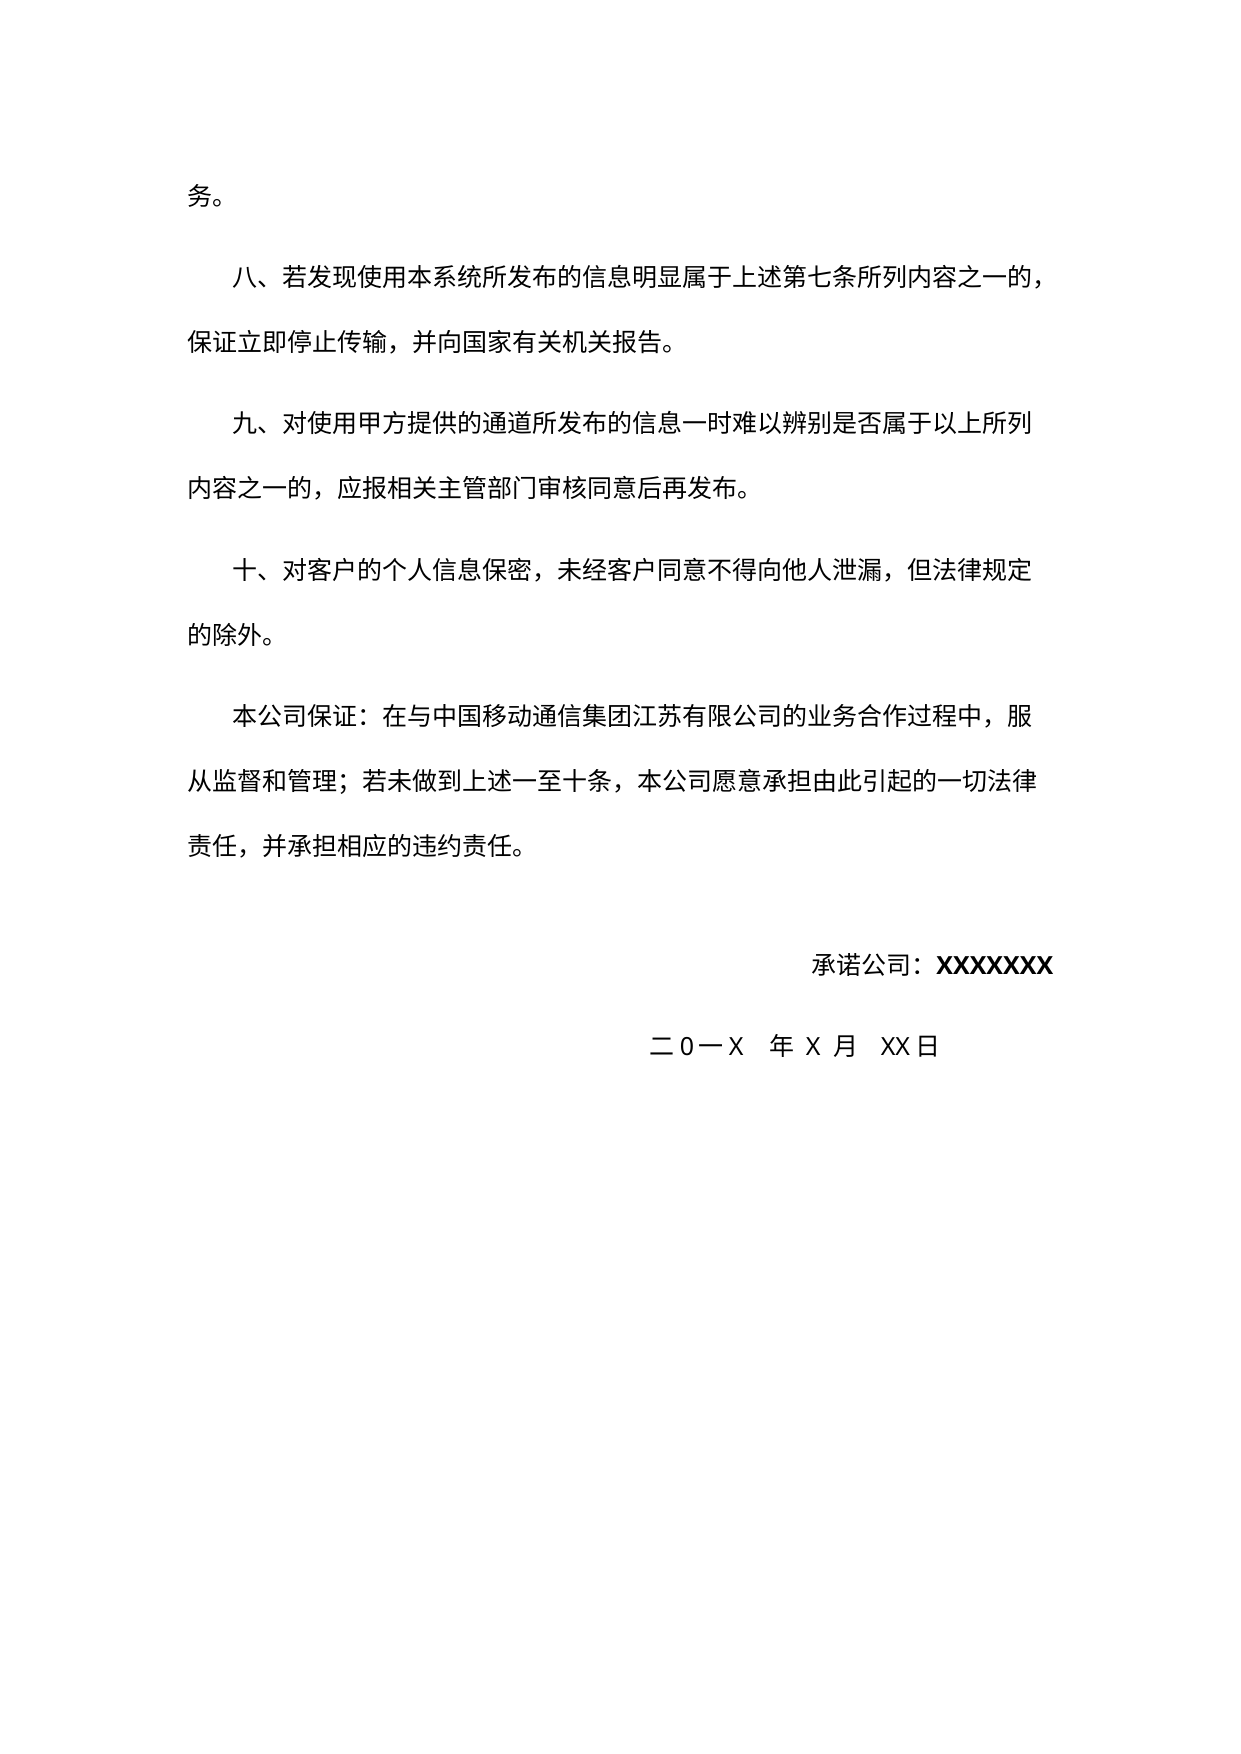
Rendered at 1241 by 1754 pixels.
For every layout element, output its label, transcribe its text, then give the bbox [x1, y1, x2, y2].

text 二0一X 年 X 月 XX日 [187, 1012, 1053, 1077]
text 承诺公司：XXXXXXX [187, 931, 1053, 996]
text 本公司保证：在与中国移动通信集团江苏有限公司的业务合作过程中，服从监督和管理；若未做到上述一至十条，本公司愿意承担由此引起的一切法律责任，并承担相应的违约责任。 [187, 682, 1053, 877]
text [187, 162, 1053, 227]
text 八、若发现使用本系统所发布的信息明显属于上述第七条所列内容之一的，保证立即停止传输，并向国家有关机关报告。 [187, 243, 1053, 373]
text 十、对客户的个人信息保密，未经客户同意不得向他人泄漏，但法律规定的除外。 [187, 536, 1053, 666]
text 九、对使用甲方提供的通道所发布的信息一时难以辨别是否属于以上所列内容之一的，应报相关主管部门审核同意后再发布。 [187, 389, 1053, 519]
